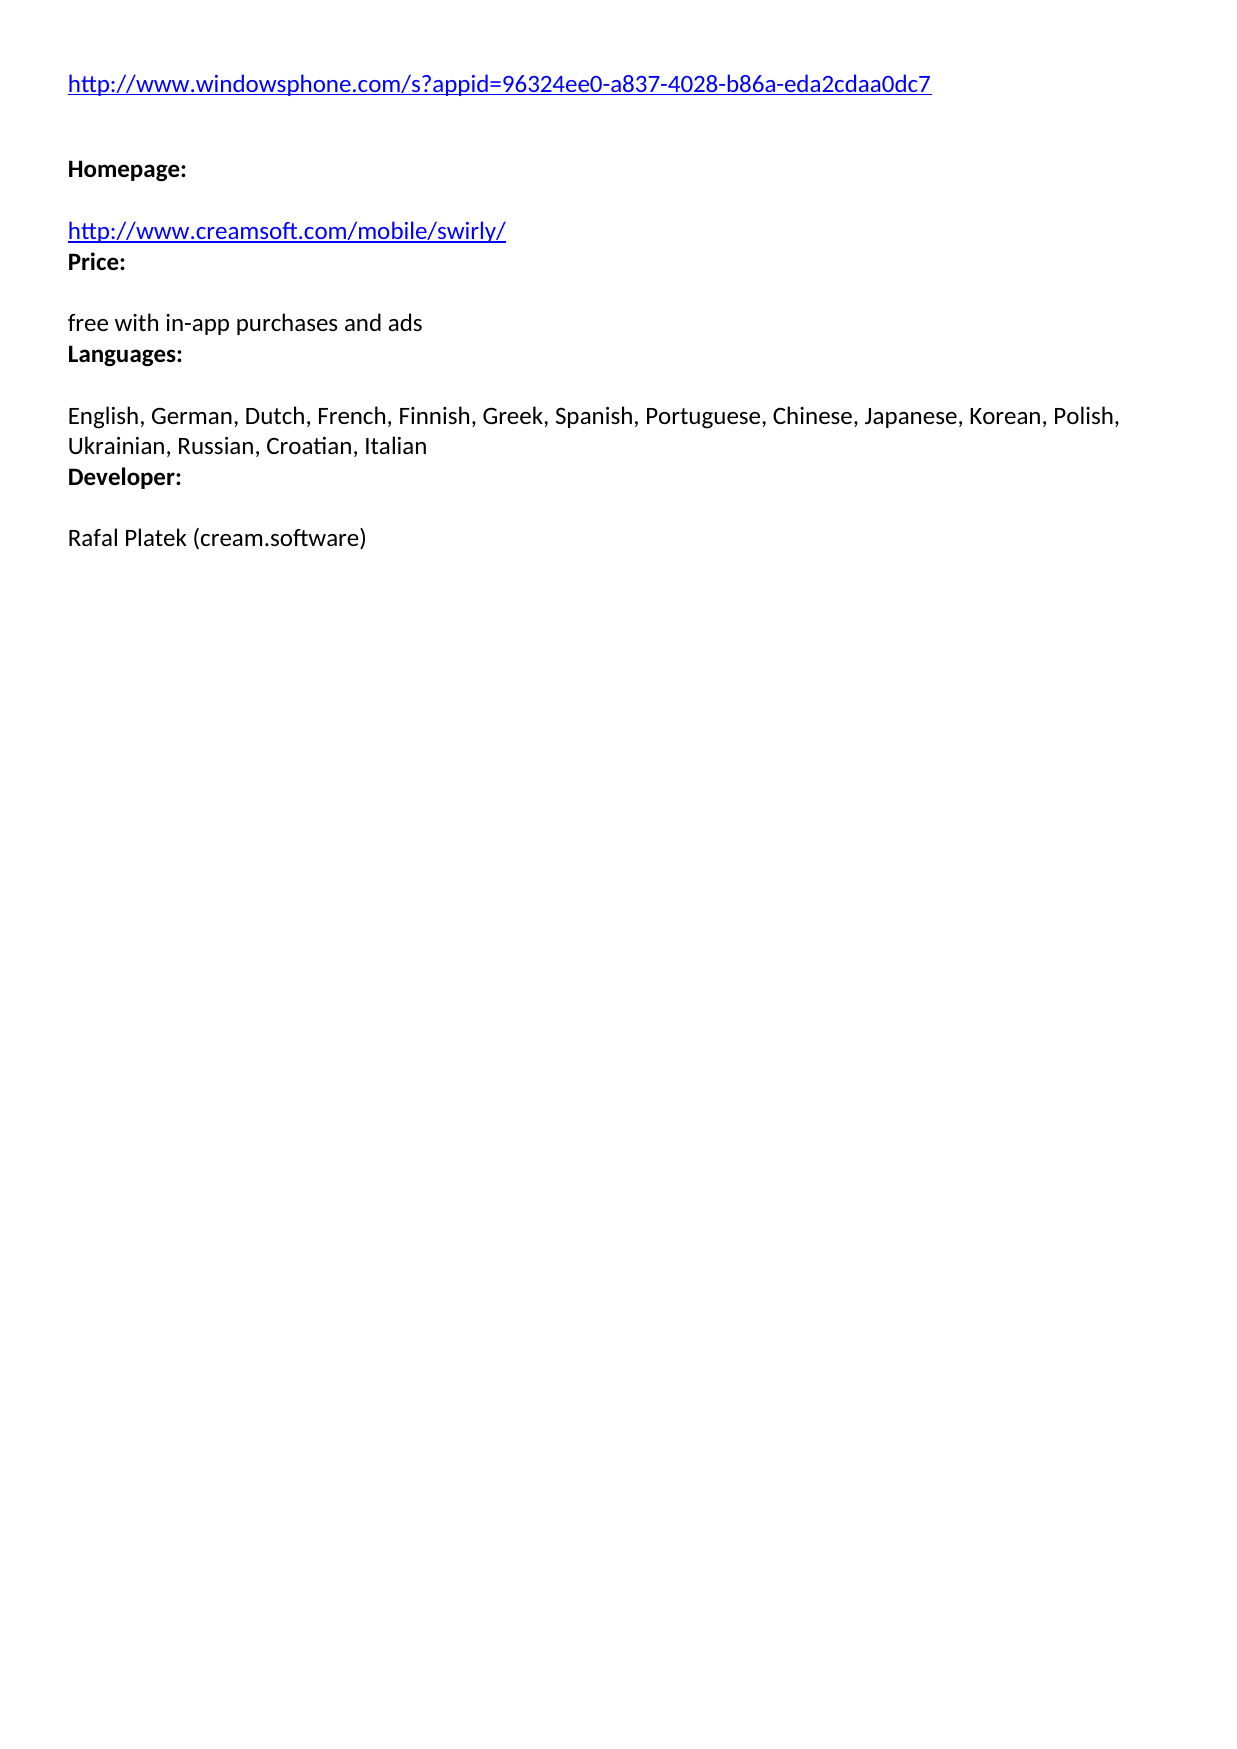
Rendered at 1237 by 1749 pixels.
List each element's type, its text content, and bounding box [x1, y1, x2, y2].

text http://www.creamsoft.com/mobile/swirly/ [68, 215, 1169, 246]
text free with in-app purchases and ads [68, 307, 1169, 338]
text Homepage: [68, 153, 1169, 184]
text http://www.windowsphone.com/s?appid=96324ee0-a837-4028-b86a-eda2cdaa0dc7 [68, 68, 1169, 98]
text Developer: [68, 461, 1169, 491]
text Languages: [68, 338, 1169, 368]
text English, German, Dutch, French, Finnish, Greek, Spanish, Portuguese, Chinese, Japanese, Korean, Polish, Ukrainian, Russian, Croatian, Italian [68, 400, 1169, 461]
text Rafal Platek (cream.software) [68, 523, 1169, 553]
text Price: [68, 246, 1169, 276]
